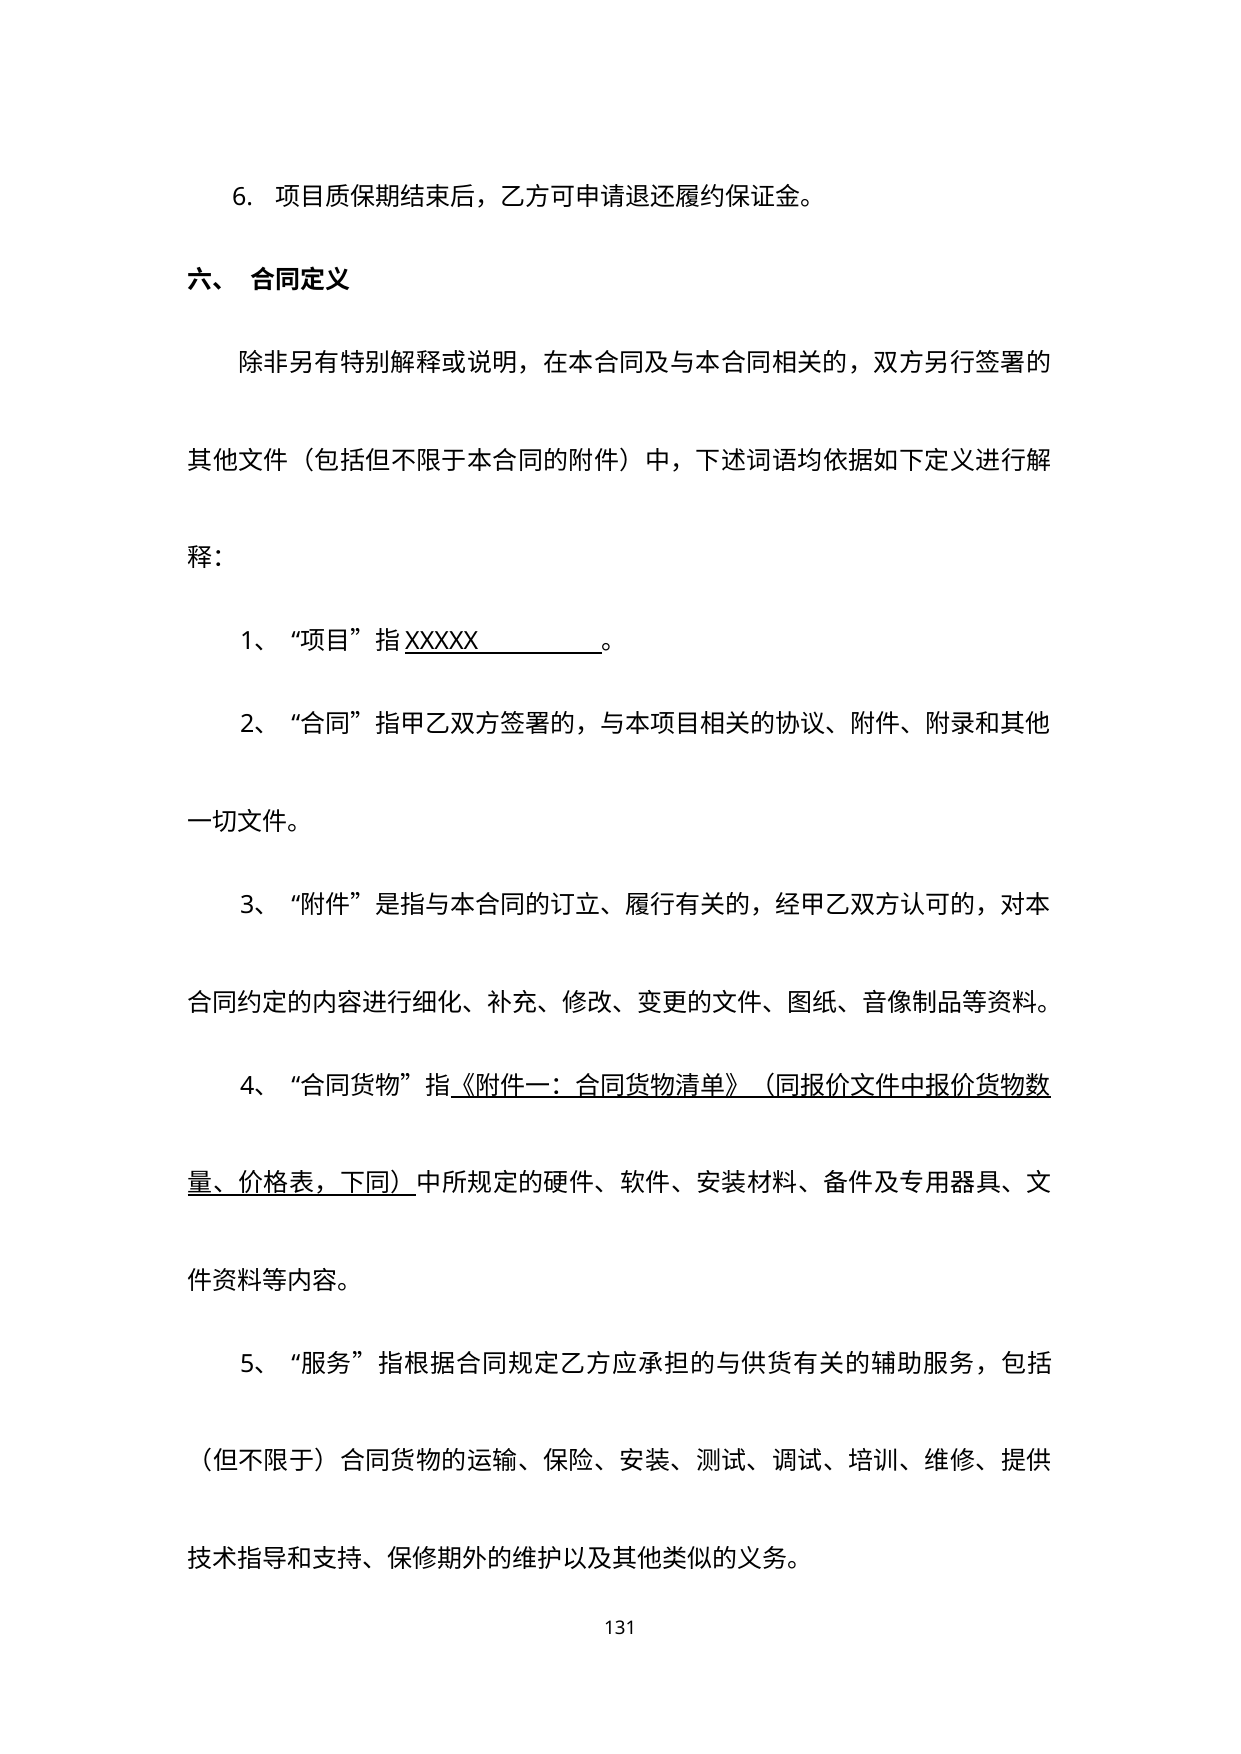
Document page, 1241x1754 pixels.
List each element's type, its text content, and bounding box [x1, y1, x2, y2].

list “项目”指XXXXX 。 [187, 606, 1053, 671]
list 项目质保期结束后，乙方可申请退还履约保证金。 [187, 162, 1053, 227]
list “合同”指甲乙双方签署的，与本项目相关的协议、附件、附录和其他一切文件。 [187, 689, 1053, 852]
list “附件”是指与本合同的订立、履行有关的，经甲乙双方认可的，对本合同约定的内容进行细化、补充、修改、变更的文件、图纸、音像制品等资料。 [187, 870, 1053, 1033]
list 合同定义 [187, 245, 1053, 310]
text 除非另有特别解释或说明，在本合同及与本合同相关的，双方另行签署的其他文件（包括但不限于本合同的附件）中，下述词语均依据如下定义进行解释： [187, 328, 1053, 588]
list “服务”指根据合同规定乙方应承担的与供货有关的辅助服务，包括（但不限于）合同货物的运输、保险、安装、测试、调试、培训、维修、提供技术指导和支持、保修期外的维护以及其他类似的义务。 [187, 1329, 1053, 1589]
list “合同货物”指《附件一：合同货物清单》（同报价文件中报价货物数量、价格表，下同）中所规定的硬件、软件、安装材料、备件及专用器具、文件资料等内容。 [187, 1051, 1053, 1311]
